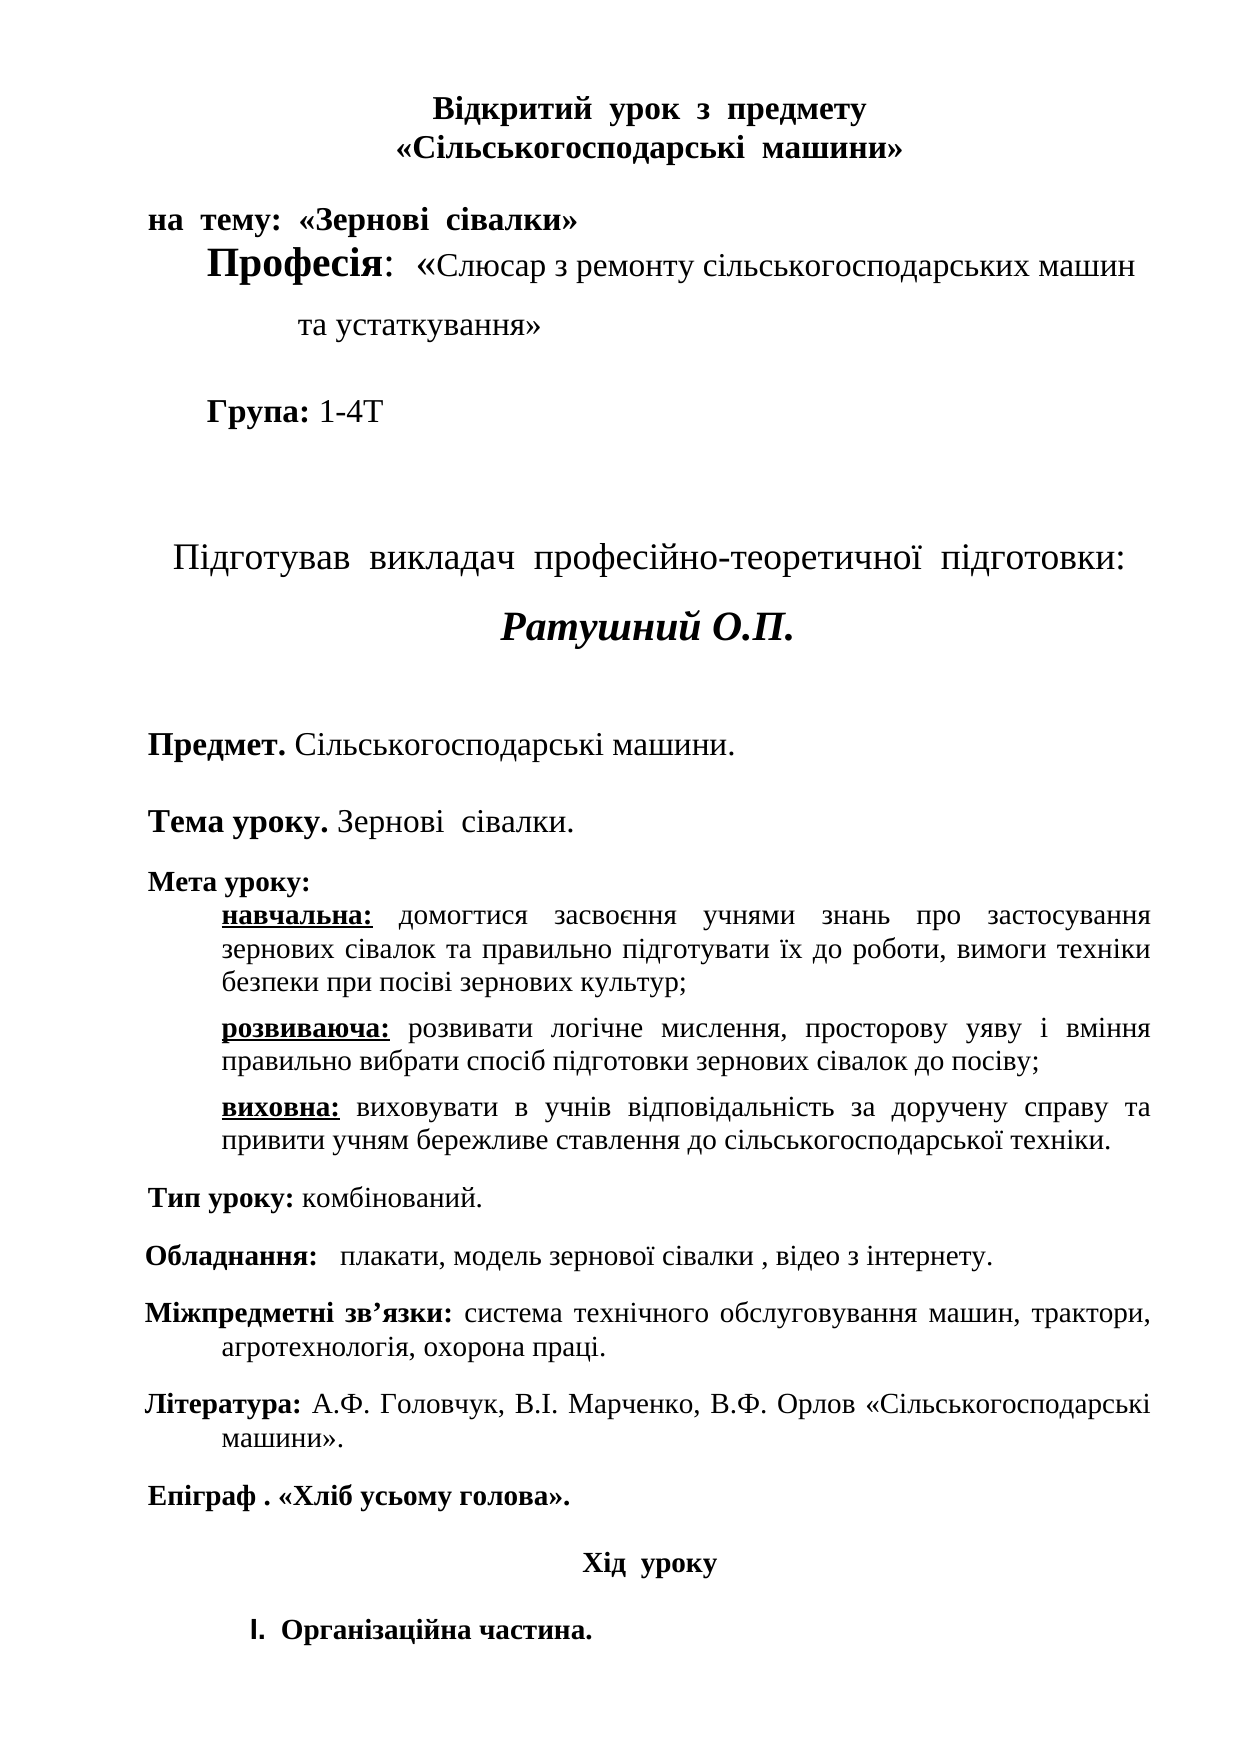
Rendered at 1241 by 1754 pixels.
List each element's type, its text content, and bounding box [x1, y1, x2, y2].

text Епіграф . «Хліб усьому голова». [148, 1478, 1152, 1511]
text Мета уроку: [148, 864, 1152, 897]
text на тему: «Зернові сівалки» [148, 199, 1152, 238]
text виховна: виховувати в учнів відповідальність за доручену справу та привити учням бережливе ставлення до сільськогосподарської техніки. [221, 1089, 1152, 1156]
text «Сільськогосподарські машини» [148, 127, 1152, 165]
text розвиваюча: розвивати логічне мислення, просторову уяву і вміння правильно вибрати спосіб підготовки зернових сівалок до посіву; [221, 1010, 1152, 1077]
text Хід уроку [148, 1545, 1152, 1578]
text Підготував викладач професійно-теоретичної підготовки: Ратушний О.П. [148, 535, 1152, 650]
text Група: 1-4Т [148, 391, 1152, 429]
text Предмет. Сільськогосподарські машини. [148, 725, 1152, 763]
list Організаційна частина. [266, 1612, 1152, 1645]
text Міжпредметні зв’язки: система технічного обслуговування машин, трактори, агротехнологія, охорона праці. [144, 1295, 1152, 1362]
text Тема уроку. Зернові сівалки. [148, 801, 1152, 840]
text навчальна: домогтися засвоєння учнями знань про застосування зернових сівалок та правильно підготувати їх до роботи, вимоги техніки безпеки при посіві зернових культур; [221, 897, 1152, 998]
text Професія: «Слюсар з ремонту сільськогосподарських машин та устаткування» [207, 238, 1152, 343]
text Обладнання: плакати, модель зернової сівалки , відео з інтернету. [144, 1238, 1152, 1271]
text Відкритий урок з предмету [148, 88, 1152, 127]
text Література: А.Ф. Головчук, В.І. Марченко, В.Ф. Орлов «Сільськогосподарські машини». [144, 1386, 1152, 1453]
text Тип уроку: комбінований. [148, 1180, 1152, 1214]
